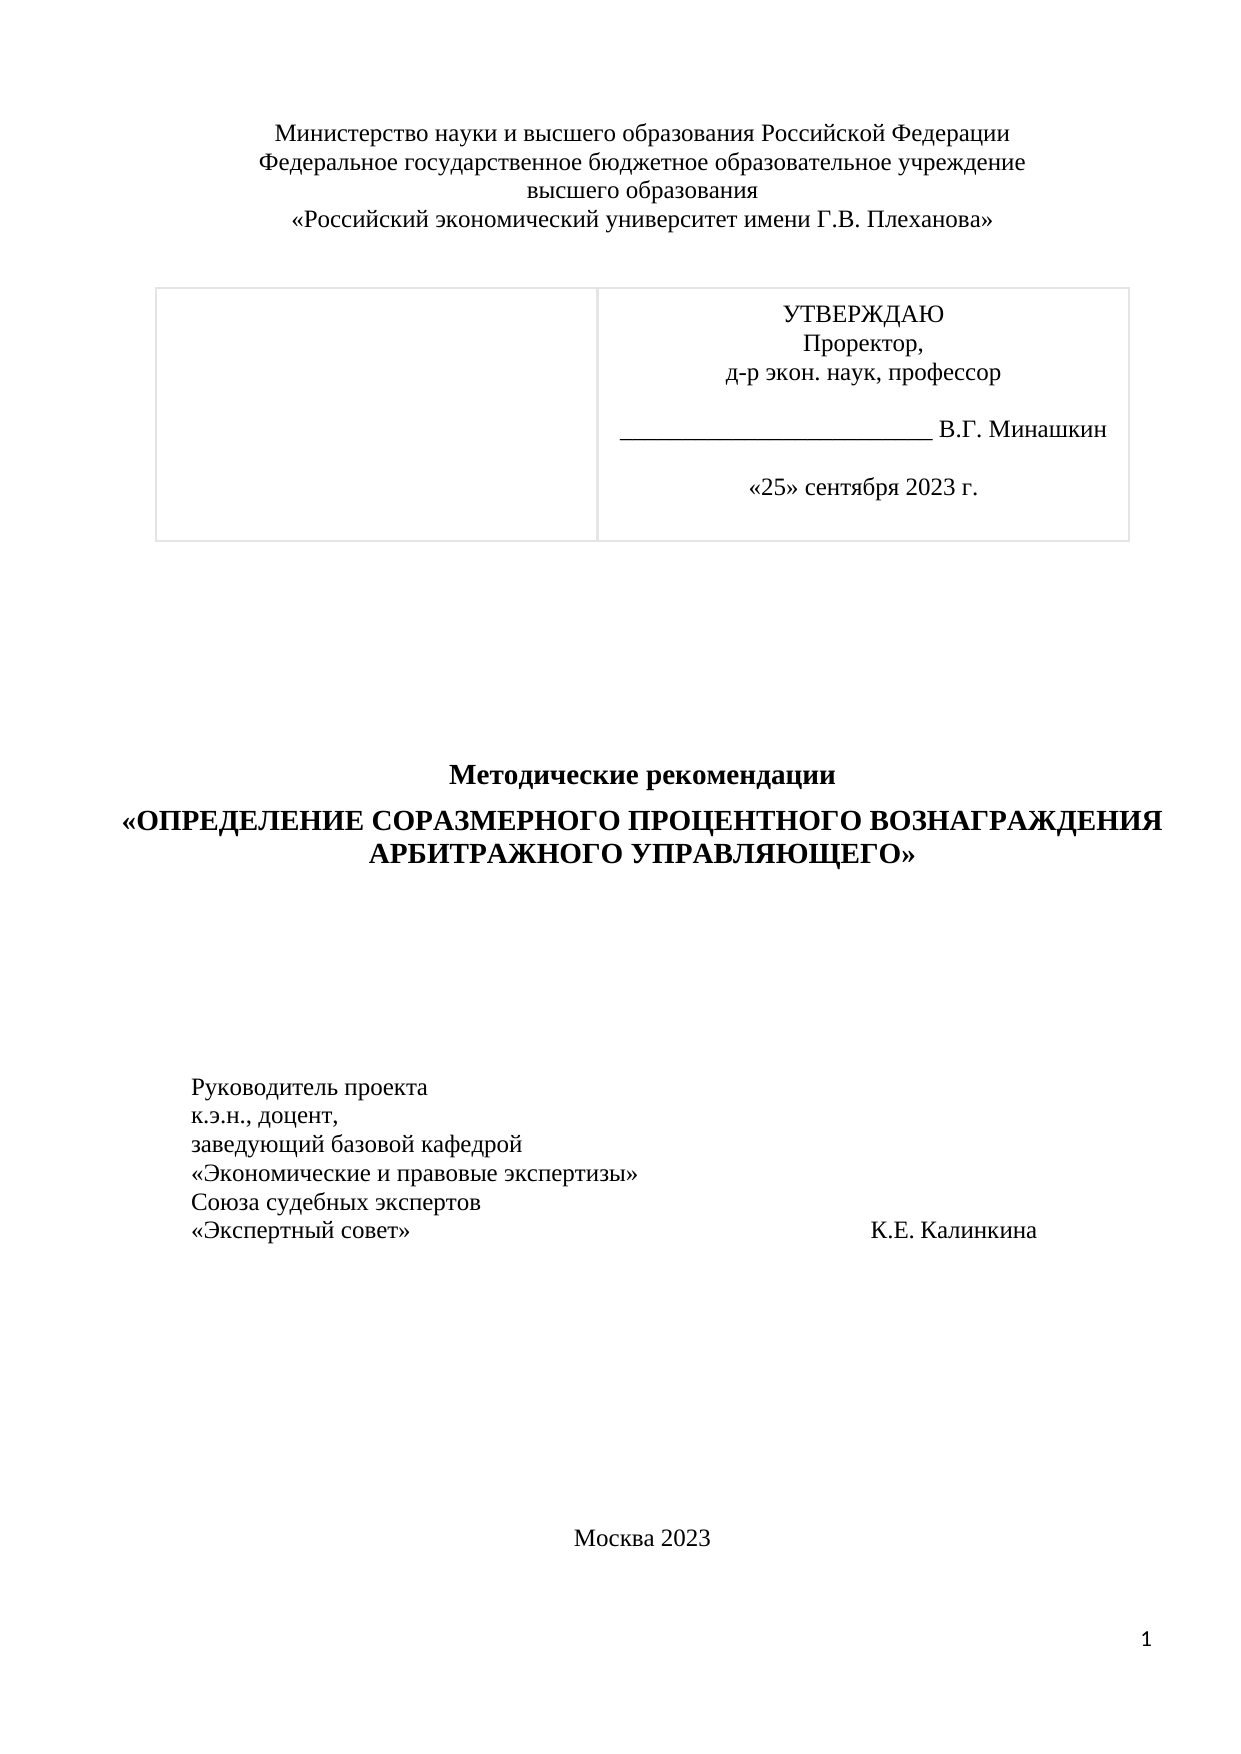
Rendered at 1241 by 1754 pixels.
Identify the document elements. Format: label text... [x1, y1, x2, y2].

text «ОПРЕДЕЛЕНИЕ СОРАЗМЕРНОГО ПРОЦЕНТНОГО ВОЗНАГРАЖДЕНИЯ АРБИТРАЖНОГО УПРАВЛЯЮЩЕГО» [118, 803, 1167, 870]
text Министерство науки и высшего образования Российской Федерации [133, 118, 1152, 147]
text «Экспертный совет» К.Е. Калинкина [133, 1216, 1152, 1244]
text «Экономические и правовые экспертизы» [133, 1158, 1152, 1187]
text Федеральное государственное бюджетное образовательное учреждение [133, 147, 1152, 176]
table_header УТВЕРЖДАЮ Проректор, д-р экон. наук, профессор _________________________ В.Г. Минашкин «25» сентября 2023 г. [599, 289, 1128, 540]
text Союза судебных экспертов [133, 1187, 1152, 1216]
text заведующий базовой кафедрой [133, 1129, 1152, 1158]
text Методические рекомендации [118, 757, 1167, 790]
table_header [157, 289, 596, 540]
text «Российский экономический университет имени Г.В. Плеханова» [133, 204, 1152, 233]
text к.э.н., доцент, [133, 1101, 1152, 1129]
text Москва 2023 [133, 1523, 1152, 1552]
text Руководитель проекта [133, 1072, 1152, 1101]
text высшего образования [133, 176, 1152, 204]
